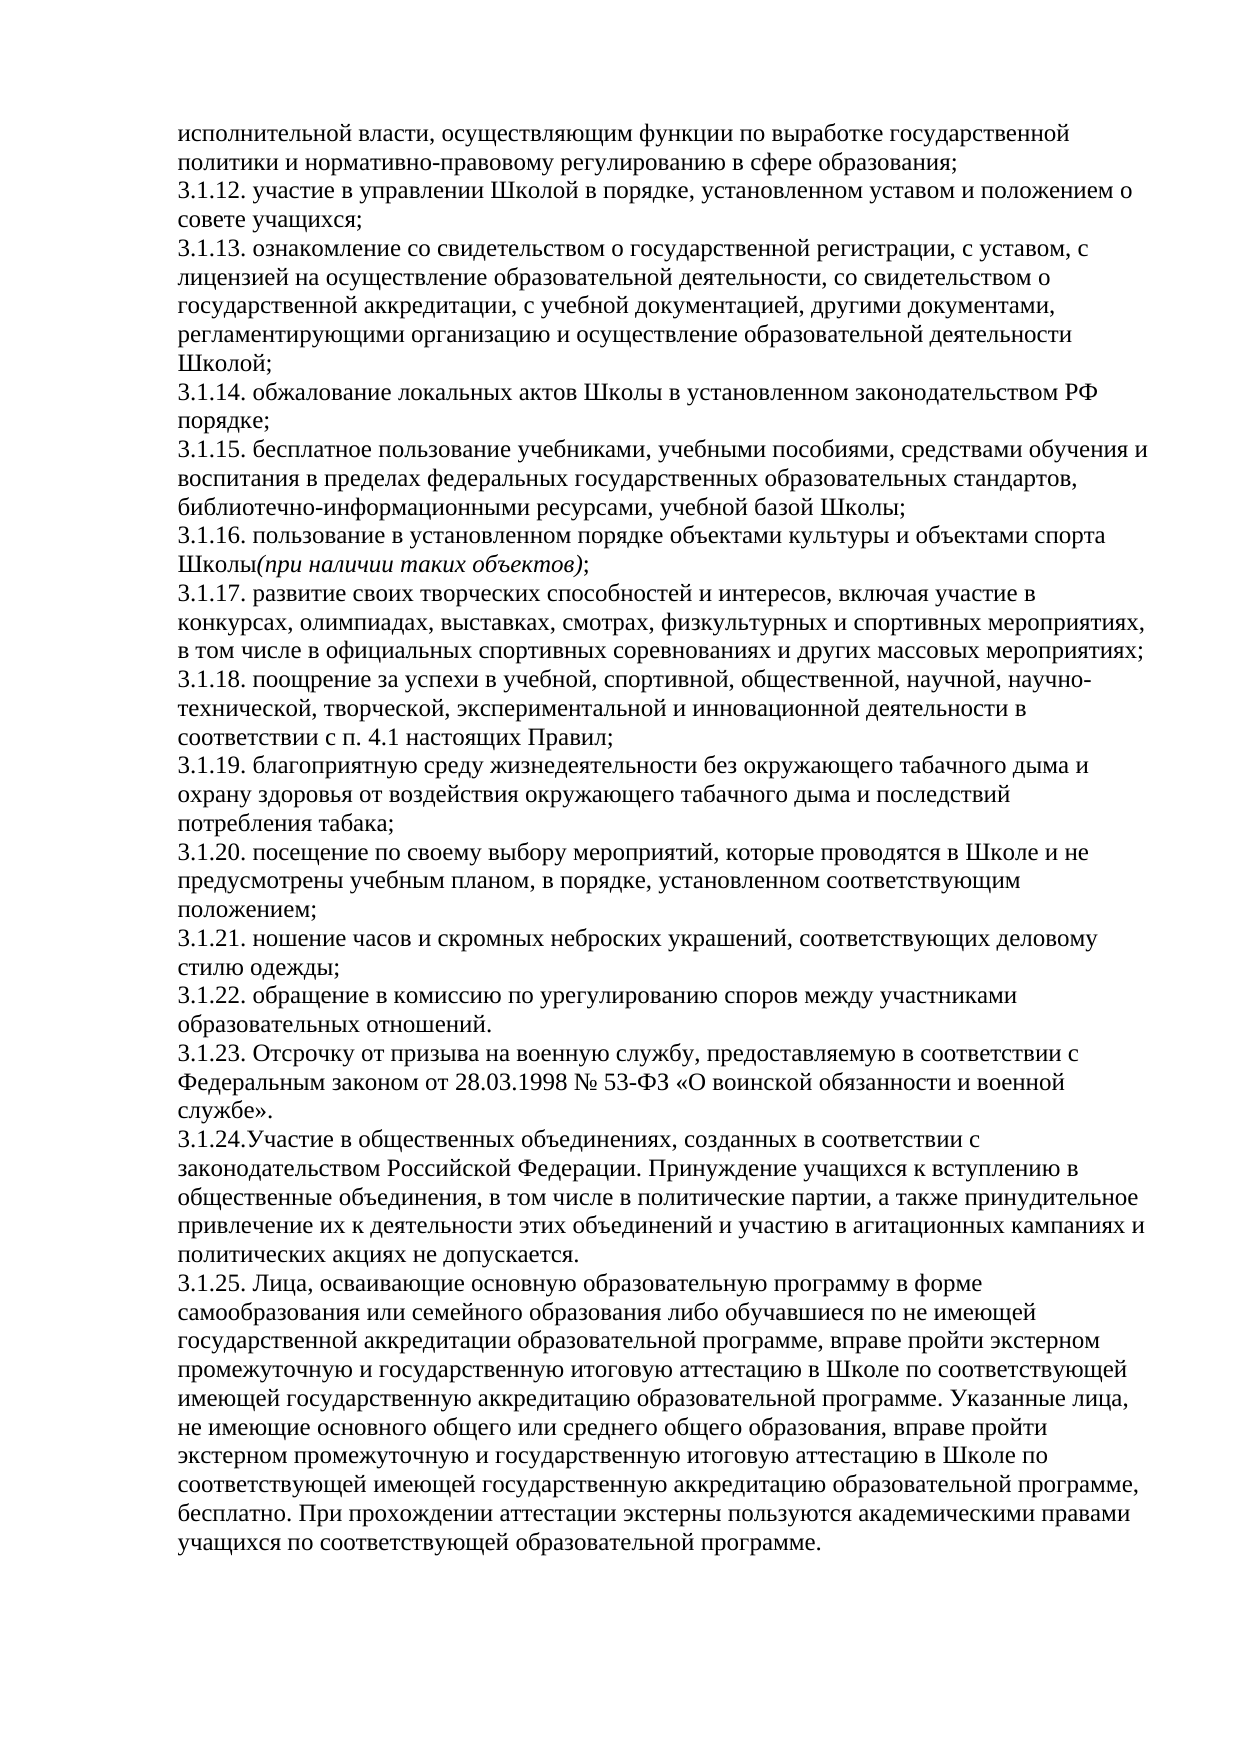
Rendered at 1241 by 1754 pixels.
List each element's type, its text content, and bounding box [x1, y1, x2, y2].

text 3.1.18. поощрение за успехи в учебной, спортивной, общественной, научной, научно-технической, творческой, экспериментальной и инновационной деятельности в соответствии с п. 4.1 настоящих Правил; [177, 664, 1152, 751]
text 3.1.24.Участие в общественных объединениях, созданных в соответствии с законодательством Российской Федерации. Принуждение учащихся к вступлению в общественные объединения, в том числе в политические партии, а также принудительное привлечение их к деятельности этих объединений и участию в агитационных кампаниях и политических акциях не допускается. [177, 1124, 1152, 1268]
text 3.1.23. Отсрочку от призыва на военную службу, предоставляемую в соответствии с Федеральным законом от 28.03.1998 № 53-ФЗ «О воинской обязанности и военной службе». [177, 1038, 1152, 1124]
text 3.1.19. благоприятную среду жизнедеятельности без окружающего табачного дыма и охрану здоровья от воздействия окружающего табачного дыма и последствий потребления табака; [177, 751, 1152, 837]
text 3.1.22. обращение в комиссию по урегулированию споров между участниками образовательных отношений. [177, 981, 1152, 1038]
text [177, 118, 1152, 176]
text 3.1.13. ознакомление со свидетельством о государственной регистрации, с уставом, с лицензией на осуществление образовательной деятельности, со свидетельством о государственной аккредитации, с учебной документацией, другими документами, регламентирующими организацию и осуществление образовательной деятельности Школой; [177, 233, 1152, 377]
text 3.1.16. пользование в установленном порядке объектами культуры и объектами спорта Школы(при наличии таких объектов); [177, 521, 1152, 578]
text 3.1.21. ношение часов и скромных неброских украшений, соответствующих деловому стилю одежды; [177, 923, 1152, 981]
text 3.1.17. развитие своих творческих способностей и интересов, включая участие в конкурсах, олимпиадах, выставках, смотрах, физкультурных и спортивных мероприятиях, в том числе в официальных спортивных соревнованиях и других массовых мероприятиях; [177, 578, 1152, 664]
text 3.1.14. обжалование локальных актов Школы в установленном законодательством РФ порядке; [177, 377, 1152, 434]
text 3.1.25. Лица, осваивающие основную образовательную программу в форме самообразования или семейного образования либо обучавшиеся по не имеющей государственной аккредитации образовательной программе, вправе пройти экстерном промежуточную и государственную итоговую аттестацию в Школе по соответствующей имеющей государственную аккредитацию образовательной программе. Указанные лица, не имеющие основного общего или среднего общего образования, вправе пройти экстерном промежуточную и государственную итоговую аттестацию в Школе по соответствующей имеющей государственную аккредитацию образовательной программе, бесплатно. При прохождении аттестации экстерны пользуются академическими правами учащихся по соответствующей образовательной программе. [177, 1268, 1152, 1556]
text 3.1.20. посещение по своему выбору мероприятий, которые проводятся в Школе и не предусмотрены учебным планом, в порядке, установленном соответствующим положением; [177, 837, 1152, 923]
text 3.1.12. участие в управлении Школой в порядке, установленном уставом и положением о совете учащихся; [177, 176, 1152, 233]
text 3.1.15. бесплатное пользование учебниками, учебными пособиями, средствами обучения и воспитания в пределах федеральных государственных образовательных стандартов, библиотечно-информационными ресурсами, учебной базой Школы; [177, 434, 1152, 521]
